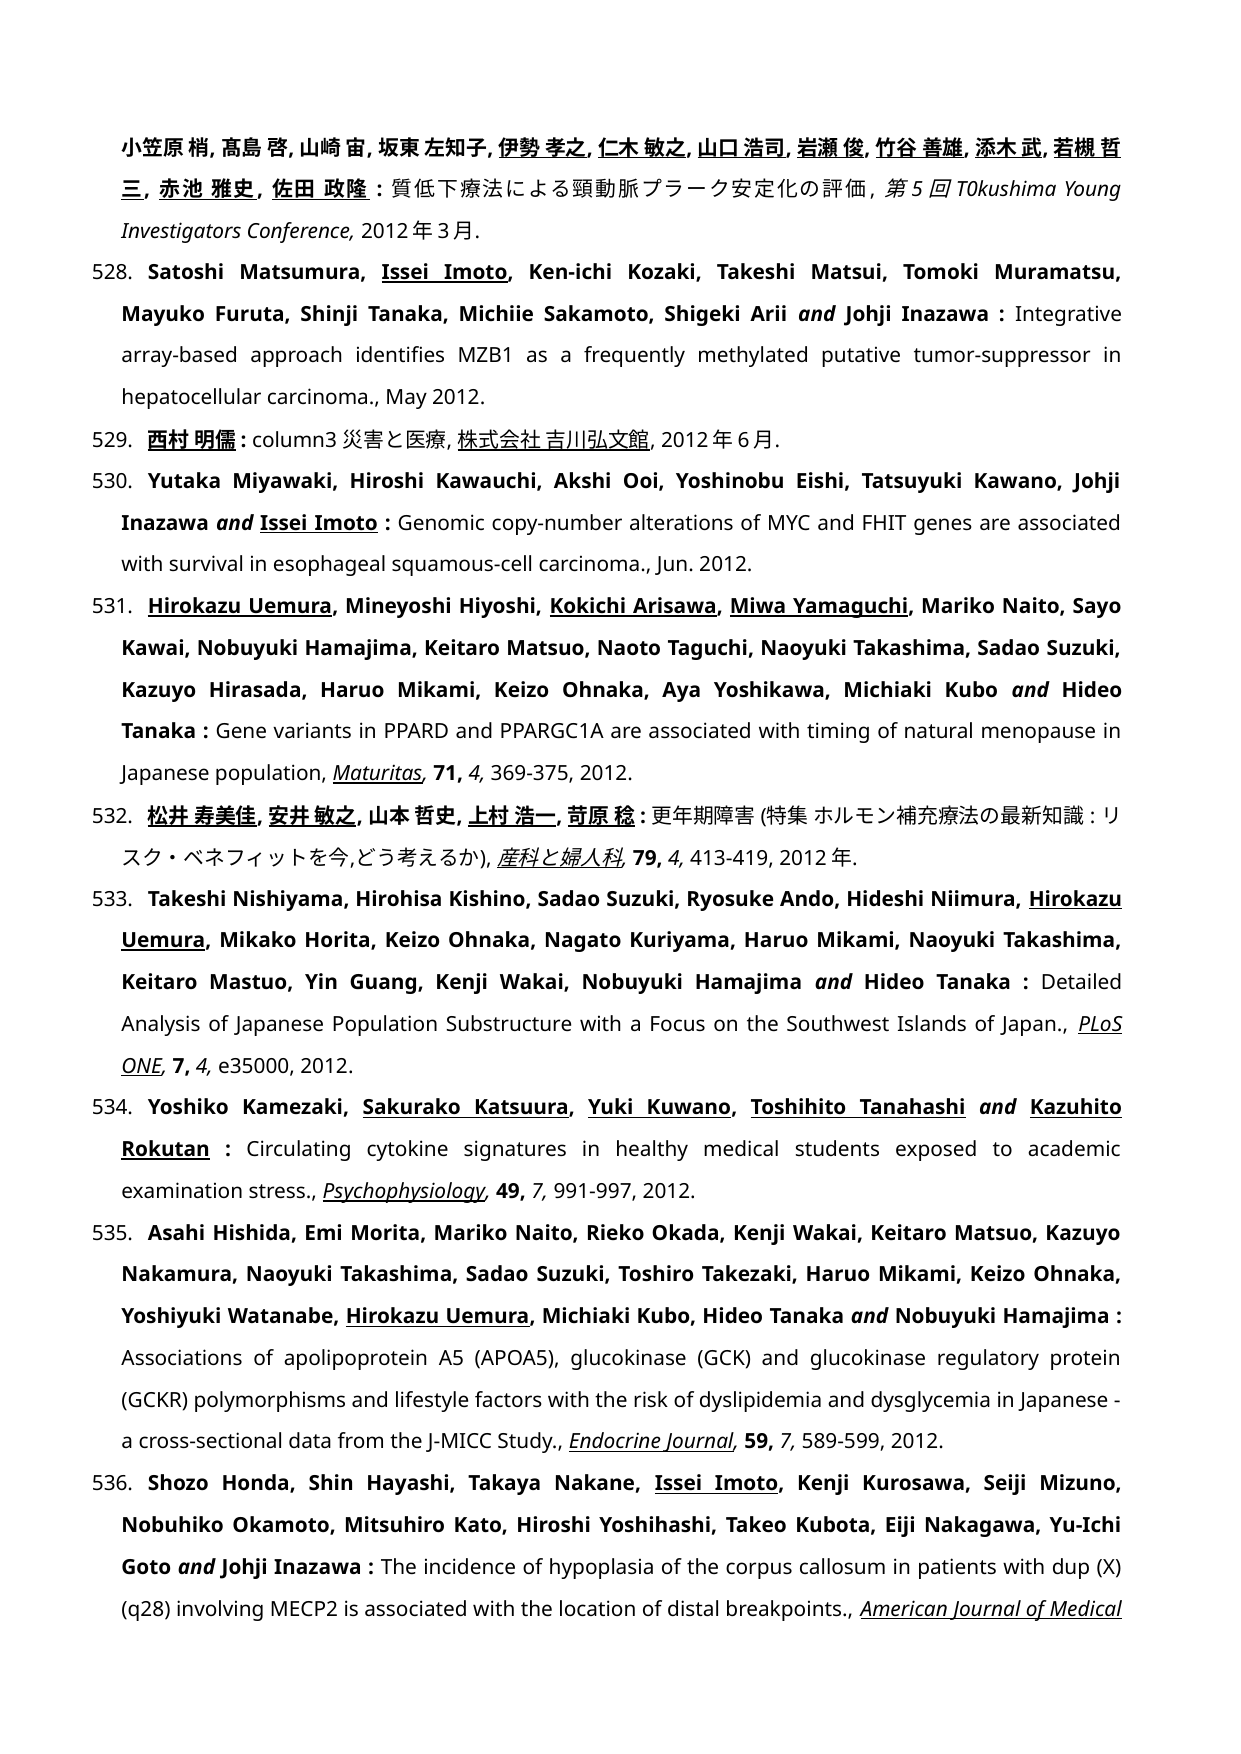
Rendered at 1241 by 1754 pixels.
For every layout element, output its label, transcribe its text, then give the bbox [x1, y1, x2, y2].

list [92, 1462, 1122, 1629]
list Hirokazu Uemura, Mineyoshi Hiyoshi, Kokichi Arisawa, Miwa Yamaguchi, Mariko Naito, Sayo Kawai, Nobuyuki Hamajima, Keitaro Matsuo, Naoto Taguchi, Naoyuki Takashima, Sadao Suzuki, Kazuyo Hirasada, Haruo Mikami, Keizo Ohnaka, Aya Yoshikawa, Michiaki Kubo and Hideo Tanaka : Gene variants in PPARD and PPARGC1A are associated with timing of natural menopause in Japanese population, Maturitas, 71, 4, 369-375, 2012. [92, 584, 1122, 793]
list 松井 寿美佳, 安井 敏之, 山本 哲史, 上村 浩一, 苛原 稔 : 更年期障害 (特集 ホルモン補充療法の最新知識 : リスク・ベネフィットを今,どう考えるか), 産科と婦人科, 79, 4, 413-419, 2012年. [92, 793, 1122, 877]
list Yoshiko Kamezaki, Sakurako Katsuura, Yuki Kuwano, Toshihito Tanahashi and Kazuhito Rokutan : Circulating cytokine signatures in healthy medical students exposed to academic examination stress., Psychophysiology, 49, 7, 991-997, 2012. [92, 1086, 1122, 1211]
list 西村 明儒 : column3 災害と医療, 株式会社 吉川弘文館, 2012年6月. [92, 417, 1122, 459]
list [92, 125, 1122, 250]
list Takeshi Nishiyama, Hirohisa Kishino, Sadao Suzuki, Ryosuke Ando, Hideshi Niimura, Hirokazu Uemura, Mikako Horita, Keizo Ohnaka, Nagato Kuriyama, Haruo Mikami, Naoyuki Takashima, Keitaro Mastuo, Yin Guang, Kenji Wakai, Nobuyuki Hamajima and Hideo Tanaka : Detailed Analysis of Japanese Population Substructure with a Focus on the Southwest Islands of Japan., PLoS ONE, 7, 4, e35000, 2012. [92, 877, 1122, 1086]
list Asahi Hishida, Emi Morita, Mariko Naito, Rieko Okada, Kenji Wakai, Keitaro Matsuo, Kazuyo Nakamura, Naoyuki Takashima, Sadao Suzuki, Toshiro Takezaki, Haruo Mikami, Keizo Ohnaka, Yoshiyuki Watanabe, Hirokazu Uemura, Michiaki Kubo, Hideo Tanaka and Nobuyuki Hamajima : Associations of apolipoprotein A5 (APOA5), glucokinase (GCK) and glucokinase regulatory protein (GCKR) polymorphisms and lifestyle factors with the risk of dyslipidemia and dysglycemia in Japanese - a cross-sectional data from the J-MICC Study., Endocrine Journal, 59, 7, 589-599, 2012. [92, 1211, 1122, 1462]
list Yutaka Miyawaki, Hiroshi Kawauchi, Akshi Ooi, Yoshinobu Eishi, Tatsuyuki Kawano, Johji Inazawa and Issei Imoto : Genomic copy-number alterations of MYC and FHIT genes are associated with survival in esophageal squamous-cell carcinoma., Jun. 2012. [92, 459, 1122, 584]
list Satoshi Matsumura, Issei Imoto, Ken-ichi Kozaki, Takeshi Matsui, Tomoki Muramatsu, Mayuko Furuta, Shinji Tanaka, Michiie Sakamoto, Shigeki Arii and Johji Inazawa : Integrative array-based approach identifies MZB1 as a frequently methylated putative tumor-suppressor in hepatocellular carcinoma., May 2012. [92, 250, 1122, 417]
